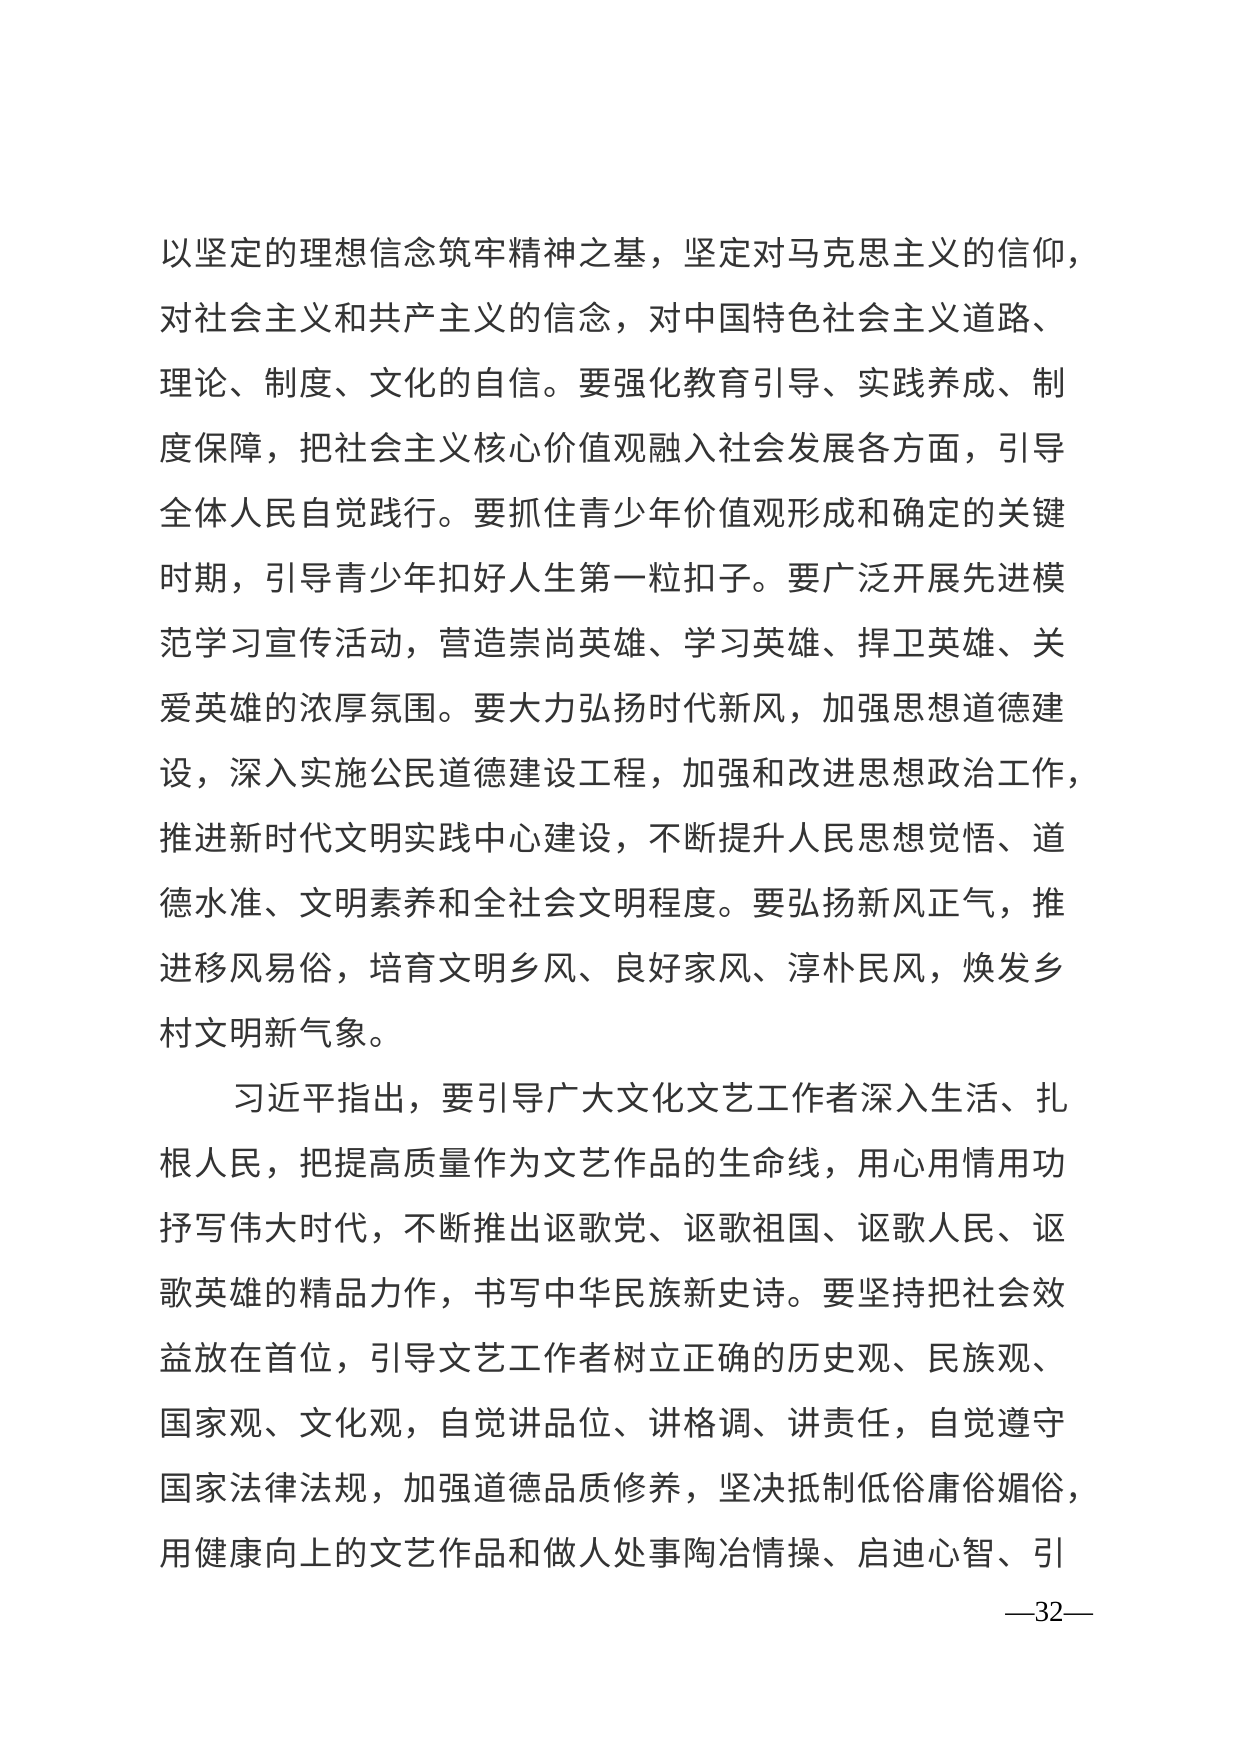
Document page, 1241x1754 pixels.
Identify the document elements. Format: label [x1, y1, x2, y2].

text [159, 1063, 1092, 1583]
text [159, 218, 1092, 1063]
